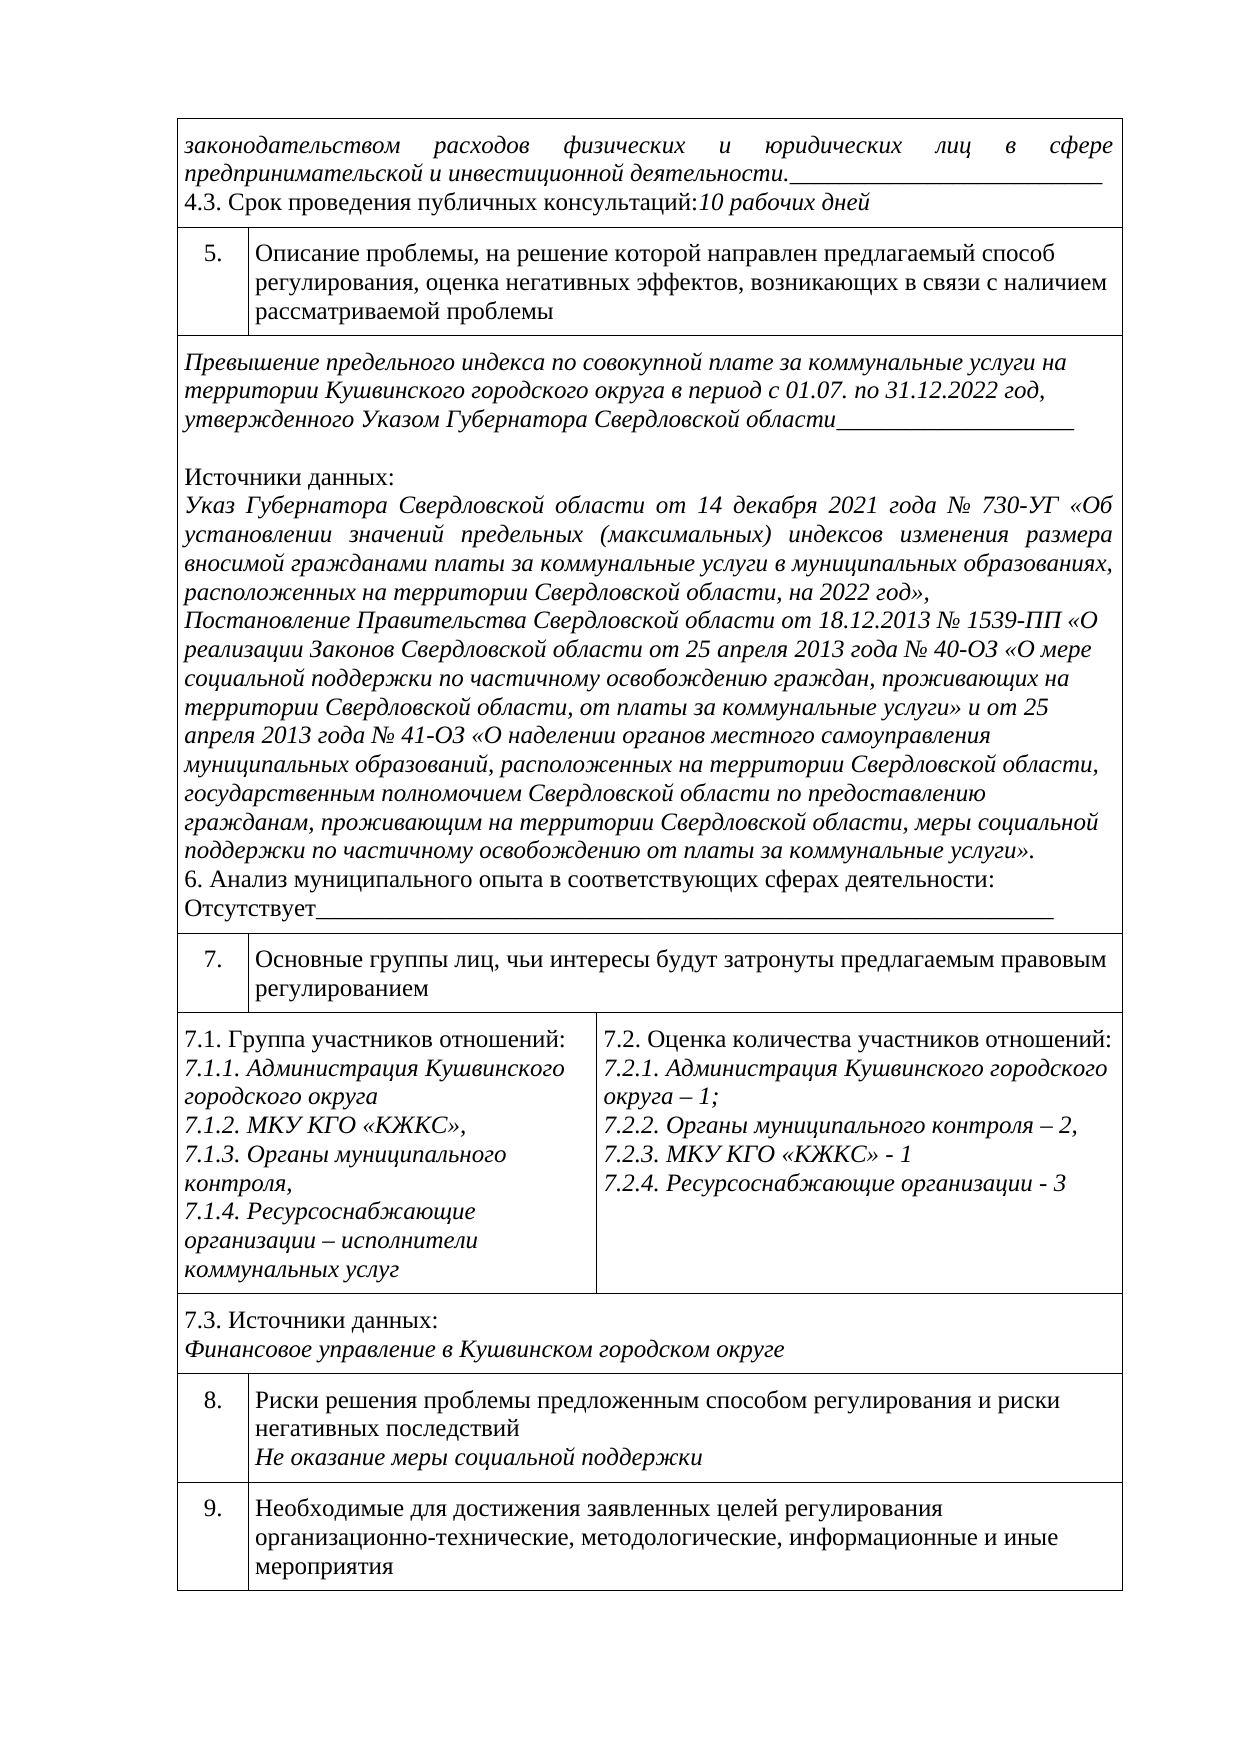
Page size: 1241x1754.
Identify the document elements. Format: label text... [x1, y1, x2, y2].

table_cell Описание проблемы, на решение которой направлен предлагаемый способ регулирования, оценка негативных эффектов, возникающих в связи с наличием рассматриваемой проблемы [249, 228, 1122, 335]
table_cell Риски решения проблемы предложенным способом регулирования и риски негативных последствий Не оказание меры социальной поддержки [249, 1374, 1122, 1482]
table_cell Основные группы лиц, чьи интересы будут затронуты предлагаемым правовым регулированием [249, 934, 1122, 1012]
table_cell 7.3. Источники данных: Финансовое управление в Кушвинском городском округе [178, 1294, 1122, 1373]
table_cell 7. [178, 934, 248, 1012]
table_cell 7.2. Оценка количества участников отношений: 7.2.1. Администрация Кушвинского городского округа – 1; 7.2.2. Органы муниципального контроля – 2, 7.2.3. МКУ КГО «КЖКС» - 1 7.2.4. Ресурсоснабжающие организации - 3 [597, 1013, 1122, 1293]
table_cell 8. [178, 1374, 248, 1482]
table_cell 7.1. Группа участников отношений: 7.1.1. Администрация Кушвинского городского округа 7.1.2. МКУ КГО «КЖКС», 7.1.3. Органы муниципального контроля, 7.1.4. Ресурсоснабжающие организации – исполнители коммунальных услуг [178, 1013, 596, 1293]
table_cell 5. [178, 228, 248, 335]
table_cell 9. [178, 1483, 248, 1590]
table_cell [178, 119, 1122, 227]
table_cell Необходимые для достижения заявленных целей регулирования организационно-технические, методологические, информационные и иные мероприятия [249, 1483, 1122, 1590]
table_cell Превышение предельного индекса по совокупной плате за коммунальные услуги на территории Кушвинского городского округа в период с 01.07. по 31.12.2022 год, утвержденного Указом Губернатора Свердловской области___________________ Источники данных: Указ Губернатора Свердловской области от 14 декабря 2021 года № 730-УГ «Об установлении значений предельных (максимальных) индексов изменения размера вносимой гражданами платы за коммунальные услуги в муниципальных образованиях, расположенных на территории Свердловской области, на 2022 год», Постановление Правительства Свердловской области от 18.12.2013 № 1539-ПП «О реализации Законов Свердловской области от 25 апреля 2013 года № 40-ОЗ «О мере социальной поддержки по частичному освобождению граждан, проживающих на территории Свердловской области, от платы за коммунальные услуги» и от 25 апреля 2013 года № 41-ОЗ «О наделении органов местного самоуправления муниципальных образований, расположенных на территории Свердловской области, государственным полномочием Свердловской области по предоставлению гражданам, проживающим на территории Свердловской области, меры социальной поддержки по частичному освобождению от платы за коммунальные услуги». 6. Анализ муниципального опыта в соответствующих сферах деятельности: Отсутствует___________________________________________________________ [178, 336, 1122, 932]
